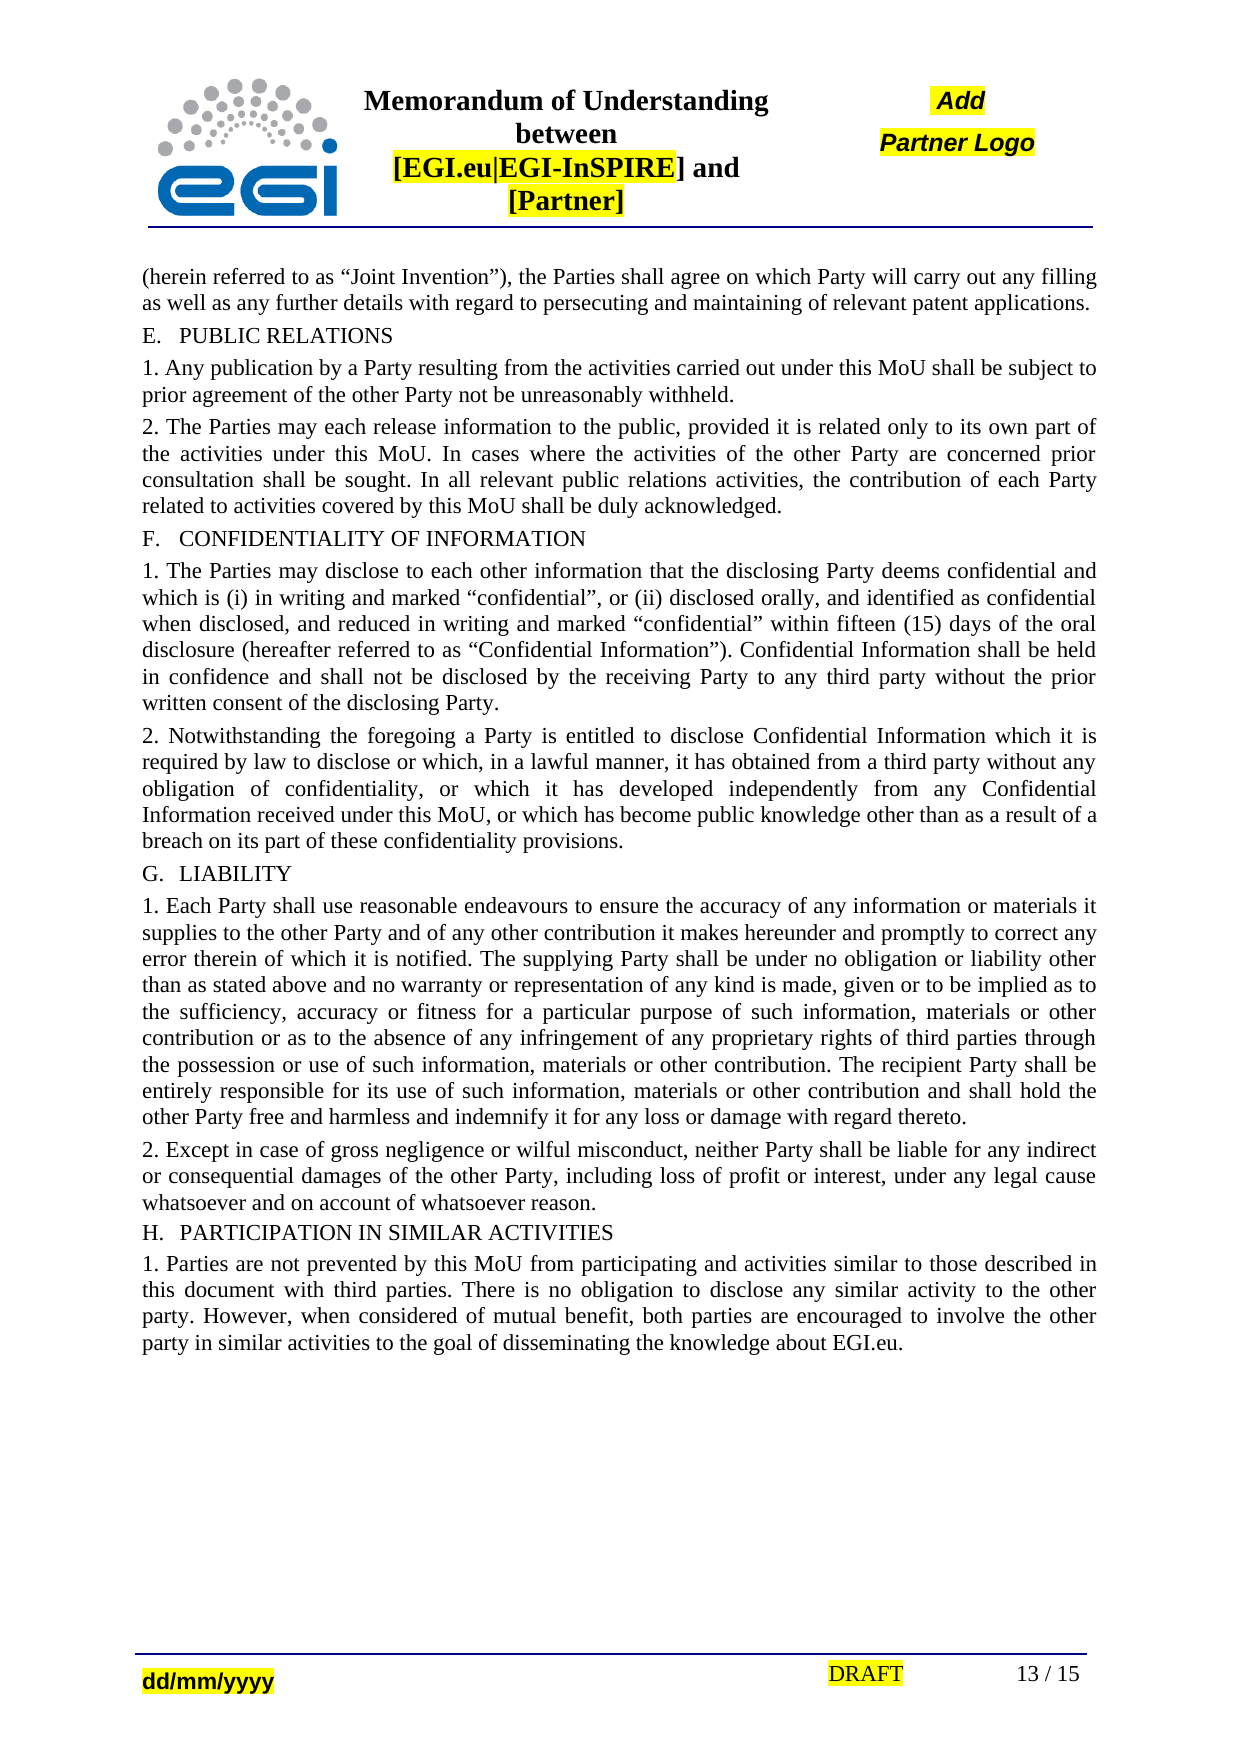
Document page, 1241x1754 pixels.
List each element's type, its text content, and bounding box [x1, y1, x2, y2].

text 2. The Parties may each release information to the public, provided it is related only to its own part of the activities under this MoU. In cases where the activities of the other Party are concerned prior consultation shall be sought. In all relevant public relations activities, the contribution of each Party related to activities covered by this MoU shall be duly acknowledged. [142, 413, 1098, 519]
picture [156, 78, 339, 218]
text 2. Notwithstanding the foregoing a Party is entitled to disclose Confidential Information which it is required by law to disclose or which, in a lawful manner, it has obtained from a third party without any obligation of confidentiality, or which it has developed independently from any Confidential Information received under this MoU, or which has become public knowledge other than as a result of a breach on its part of these confidentiality provisions. [142, 722, 1098, 854]
text 1. Any publication by a Party resulting from the activities carried out under this MoU shall be subject to prior agreement of the other Party not be unreasonably withheld. [142, 354, 1098, 407]
list PUBLIC RELATIONS [142, 322, 1098, 348]
text 1. The Parties may disclose to each other information that the disclosing Party deems confidential and which is (i) in writing and marked “confidential”, or (ii) disclosed orally, and identified as confidential when disclosed, and reduced in writing and marked “confidential” within fifteen (15) days of the oral disclosure (hereafter referred to as “Confidential Information”). Confidential Information shall be held in confidence and shall not be disclosed by the receiving Party to any third party without the prior written consent of the disclosing Party. [142, 557, 1098, 716]
list CONFIDENTIALITY OF INFORMATION [142, 525, 1098, 551]
text 2. Except in case of gross negligence or wilful misconduct, neither Party shall be liable for any indirect or consequential damages of the other Party, including loss of profit or interest, under any legal cause whatsoever and on account of whatsoever reason. [142, 1136, 1098, 1215]
text 1. Each Party shall use reasonable endeavours to ensure the accuracy of any information or materials it supplies to the other Party and of any other contribution it makes hereunder and promptly to correct any error therein of which it is notified. The supplying Party shall be under no obligation or liability other than as stated above and no warranty or representation of any kind is made, given or to be implied as to the sufficiency, accuracy or fitness for a particular purpose of such information, materials or other contribution or as to the absence of any infringement of any proprietary rights of third parties through the possession or use of such information, materials or other contribution. The recipient Party shall be entirely responsible for its use of such information, materials or other contribution and shall hold the other Party free and harmless and indemnify it for any loss or damage with regard thereto. [142, 892, 1098, 1130]
list PARTICIPATION IN SIMILAR ACTIVITIES [142, 1219, 1098, 1246]
text 1. Parties are not prevented by this MoU from participating and activities similar to those described in this document with third parties. There is no obligation to disclose any similar activity to the other party. However, when considered of mutual benefit, both parties are encouraged to involve the other party in similar activities to the goal of disseminating the knowledge about EGI.eu. [142, 1250, 1098, 1355]
list LIABILITY [142, 860, 1098, 886]
